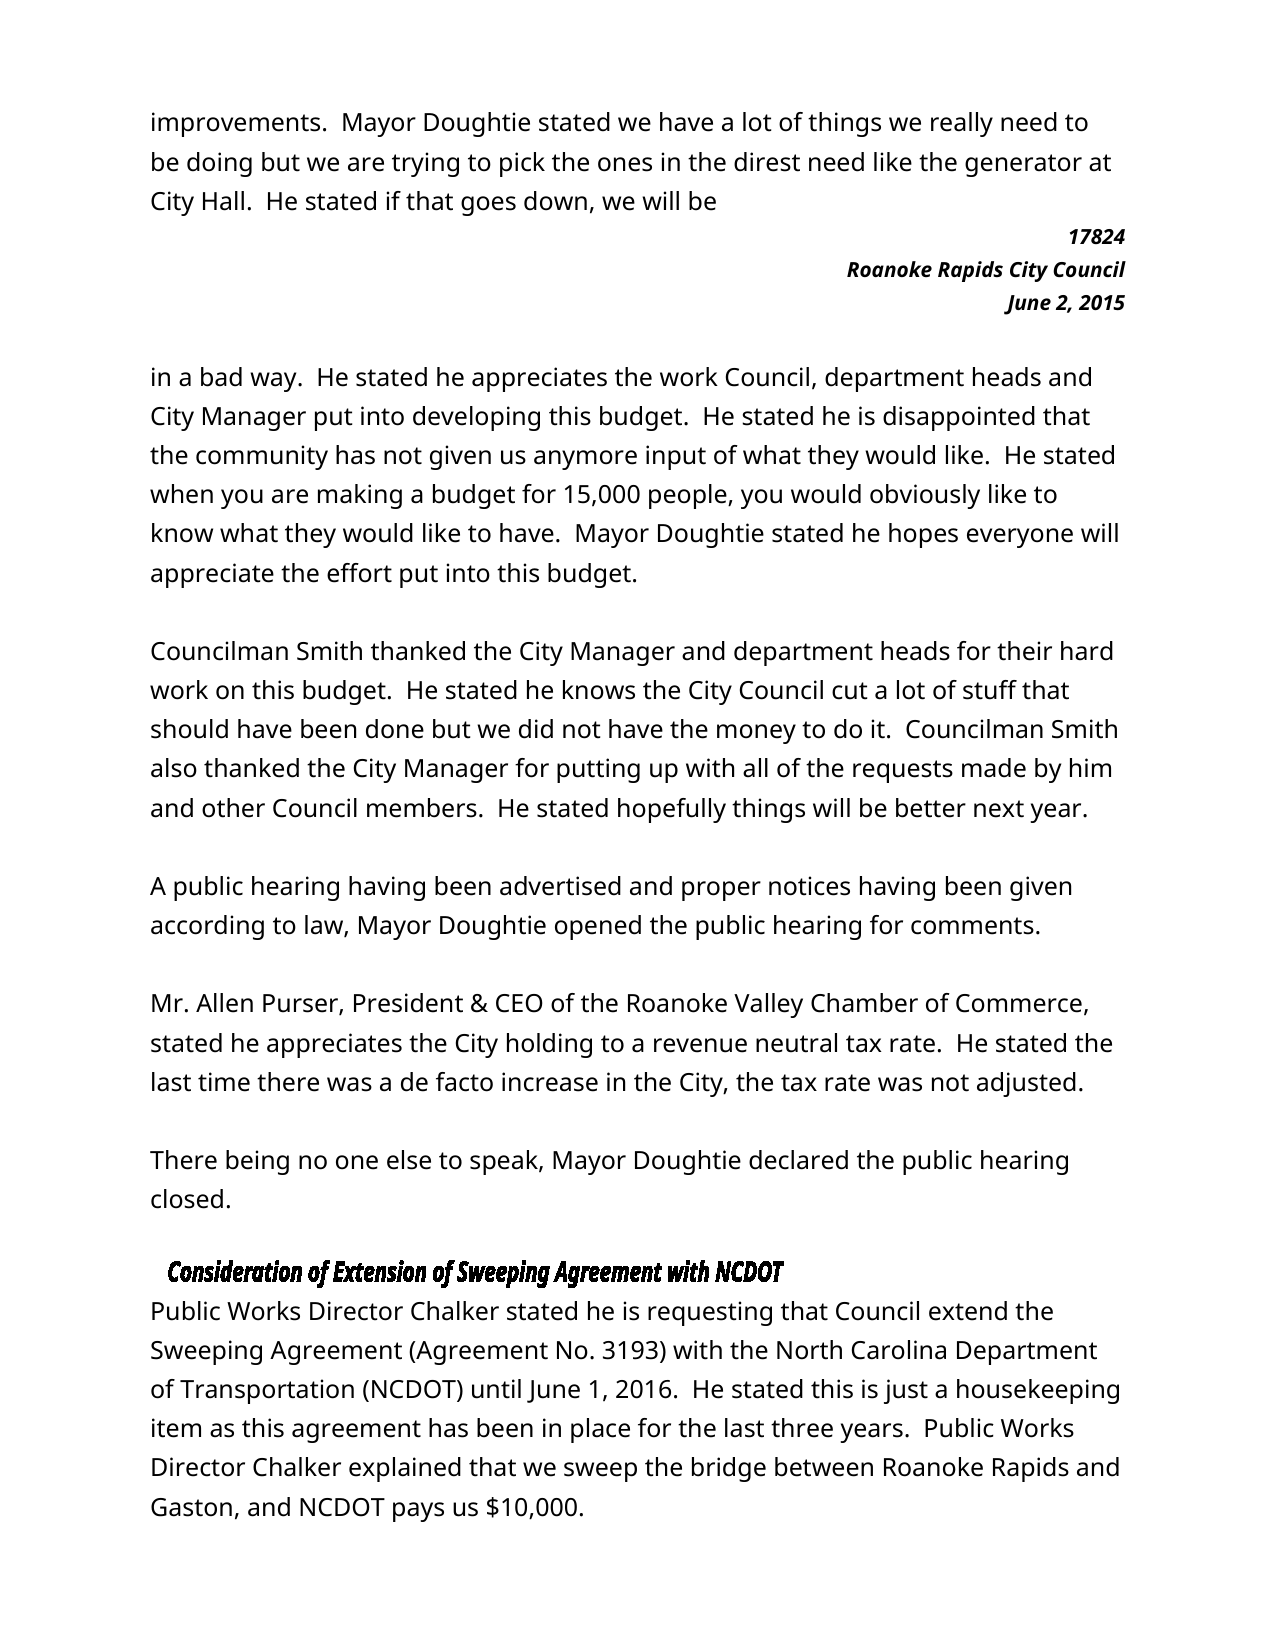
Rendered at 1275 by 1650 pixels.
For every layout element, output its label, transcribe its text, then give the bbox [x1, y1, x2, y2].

text Roanoke Rapids City Council [150, 255, 1125, 283]
text June 2, 2015 [150, 288, 1125, 316]
text in a bad way. He stated he appreciates the work Council, department heads and City Manager put into developing this budget. He stated he is disappointed that the community has not given us anymore input of what they would like. He stated when you are making a budget for 15,000 people, you would obviously like to know what they would like to have. Mayor Doughtie stated he hopes everyone will appreciate the effort put into this budget. [150, 359, 1125, 589]
text 17824 [150, 222, 1125, 251]
text There being no one else to speak, Mayor Doughtie declared the public hearing closed. [150, 1143, 1125, 1216]
text Mr. Allen Purser, President & CEO of the Roanoke Valley Chamber of Commerce, stated he appreciates the City holding to a revenue neutral tax rate. He stated the last time there was a de facto increase in the City, the tax rate was not adjusted. [150, 986, 1125, 1098]
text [150, 105, 1125, 217]
text Public Works Director Chalker stated he is requesting that Council extend the Sweeping Agreement (Agreement No. 3193) with the North Carolina Department of Transportation (NCDOT) until June 1, 2016. He stated this is just a housekeeping item as this agreement has been in place for the last three years. Public Works Director Chalker explained that we sweep the bridge between Roanoke Rapids and Gaston, and NCDOT pays us $10,000. [150, 1293, 1125, 1523]
text A public hearing having been advertised and proper notices having been given according to law, Mayor Doughtie opened the public hearing for comments. [150, 869, 1125, 942]
text Councilman Smith thanked the City Manager and department heads for their hard work on this budget. He stated he knows the City Council cut a lot of stuff that should have been done but we did not have the money to do it. Councilman Smith also thanked the City Manager for putting up with all of the requests made by him and other Council members. He stated hopefully things will be better next year. [150, 634, 1125, 824]
